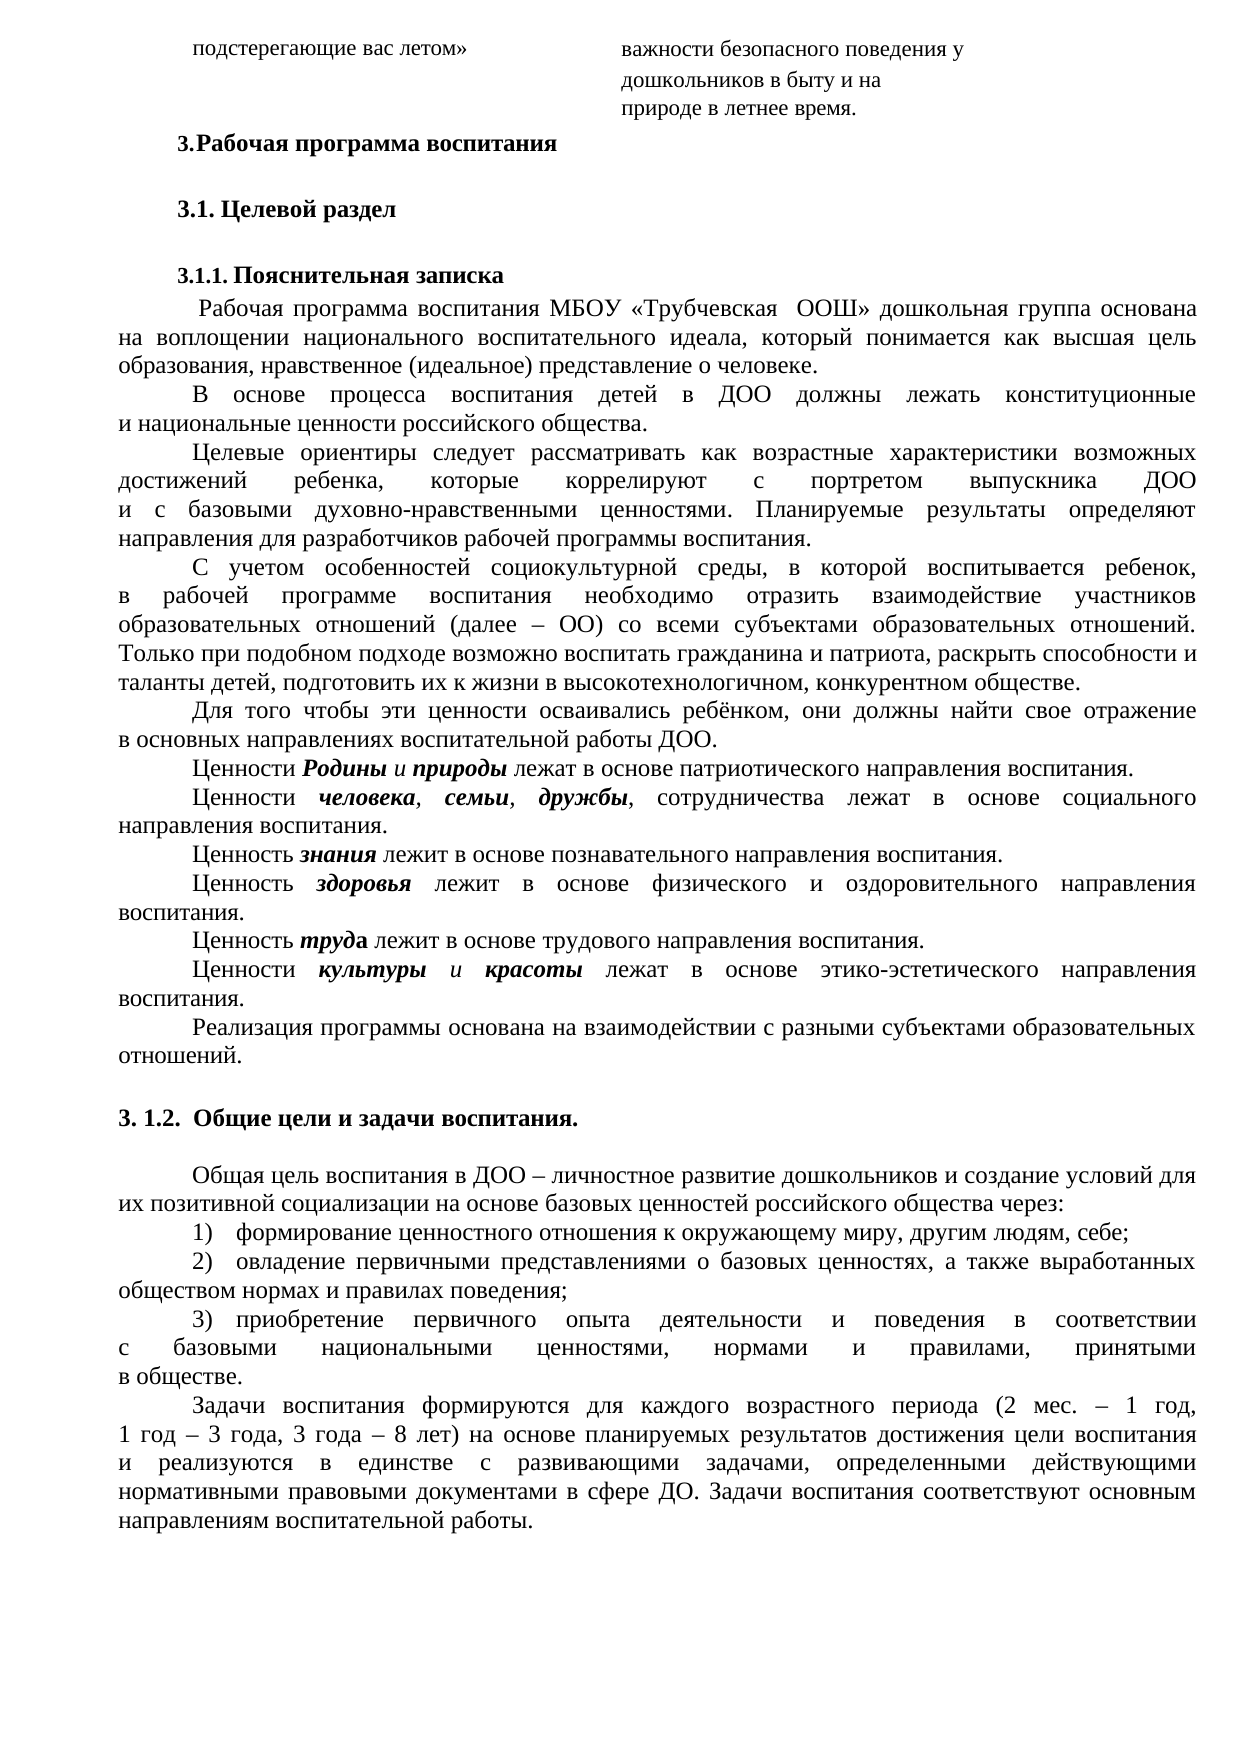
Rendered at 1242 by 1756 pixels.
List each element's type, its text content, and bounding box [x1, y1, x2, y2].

text Ценности культуры и красоты лежат в основе этико-эстетического направления воспитания. [118, 954, 1197, 1012]
list приобретение первичного опыта деятельности и поведения в соответствии с базовыми национальными ценностями, нормами и правилами, принятыми в обществе. [118, 1304, 1196, 1390]
text Ценность знания лежит в основе познавательного направления воспитания. [192, 839, 1242, 868]
text С учетом особенностей социокультурной среды, в которой воспитывается ребенок, в рабочей программе воспитания необходимо отразить взаимодействие участников образовательных отношений (далее – ОО) со всеми субъектами образовательных отношений. Только при подобном подходе возможно воспитать гражданина и патриота, раскрыть способности и таланты детей, подготовить их к жизни в высокотехнологичном, конкурентном обществе. [118, 552, 1197, 695]
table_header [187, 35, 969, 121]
subtitle Пояснительная записка [177, 261, 1242, 289]
text Задачи воспитания формируются для каждого возрастного периода (2 мес. – 1 год, 1 год – 3 года, 3 года – 8 лет) на основе планируемых результатов достижения цели воспитания и реализуются в единстве с развивающими задачами, определенными действующими нормативными правовыми документами в сфере ДО. Задачи воспитания соответствуют основным направлениям воспитательной работы. [118, 1390, 1197, 1534]
text Общая цель воспитания в ДОО – личностное развитие дошкольников и создание условий для их позитивной социализации на основе базовых ценностей российского общества через: [118, 1160, 1197, 1217]
subtitle Целевой раздел [177, 194, 1242, 223]
text Ценности Родины и природы лежат в основе патриотического направления воспитания. [192, 753, 1242, 782]
text Ценность труда лежит в основе трудового направления воспитания. [192, 926, 1242, 954]
text Целевые ориентиры следует рассматривать как возрастные характеристики возможных достижений ребенка, которые коррелируют с портретом выпускника ДОО и с базовыми духовно-нравственными ценностями. Планируемые результаты определяют направления для разработчиков рабочей программы воспитания. [118, 437, 1197, 552]
text Ценность здоровья лежит в основе физического и оздоровительного направления воспитания. [118, 868, 1197, 926]
text Для того чтобы эти ценности осваивались ребёнком, они должны найти свое отражение в основных направлениях воспитательной работы ДОО. [118, 695, 1197, 753]
subtitle 1.2. Общие цели и задачи воспитания. [118, 1103, 1242, 1132]
subtitle Рабочая программа воспитания [177, 128, 1242, 157]
text Рабочая программа воспитания МБОУ «Трубчевская ООШ» дошкольная группа основана на воплощении национального воспитательного идеала, который понимается как высшая цель образования, нравственное (идеальное) представление о человеке. [118, 293, 1197, 379]
list овладение первичными представлениями о базовых ценностях, а также выработанных обществом нормах и правилах поведения; [118, 1246, 1196, 1304]
text Ценности человека, семьи, дружбы, сотрудничества лежат в основе социального направления воспитания. [118, 782, 1197, 839]
list формирование ценностного отношения к окружающему миру, другим людям, себе; [192, 1217, 1242, 1246]
text Реализация программы основана на взаимодействии с разными субъектами образовательных отношений. [118, 1012, 1196, 1069]
text В основе процесса воспитания детей в ДОО должны лежать конституционные и национальные ценности российского общества. [118, 379, 1196, 437]
